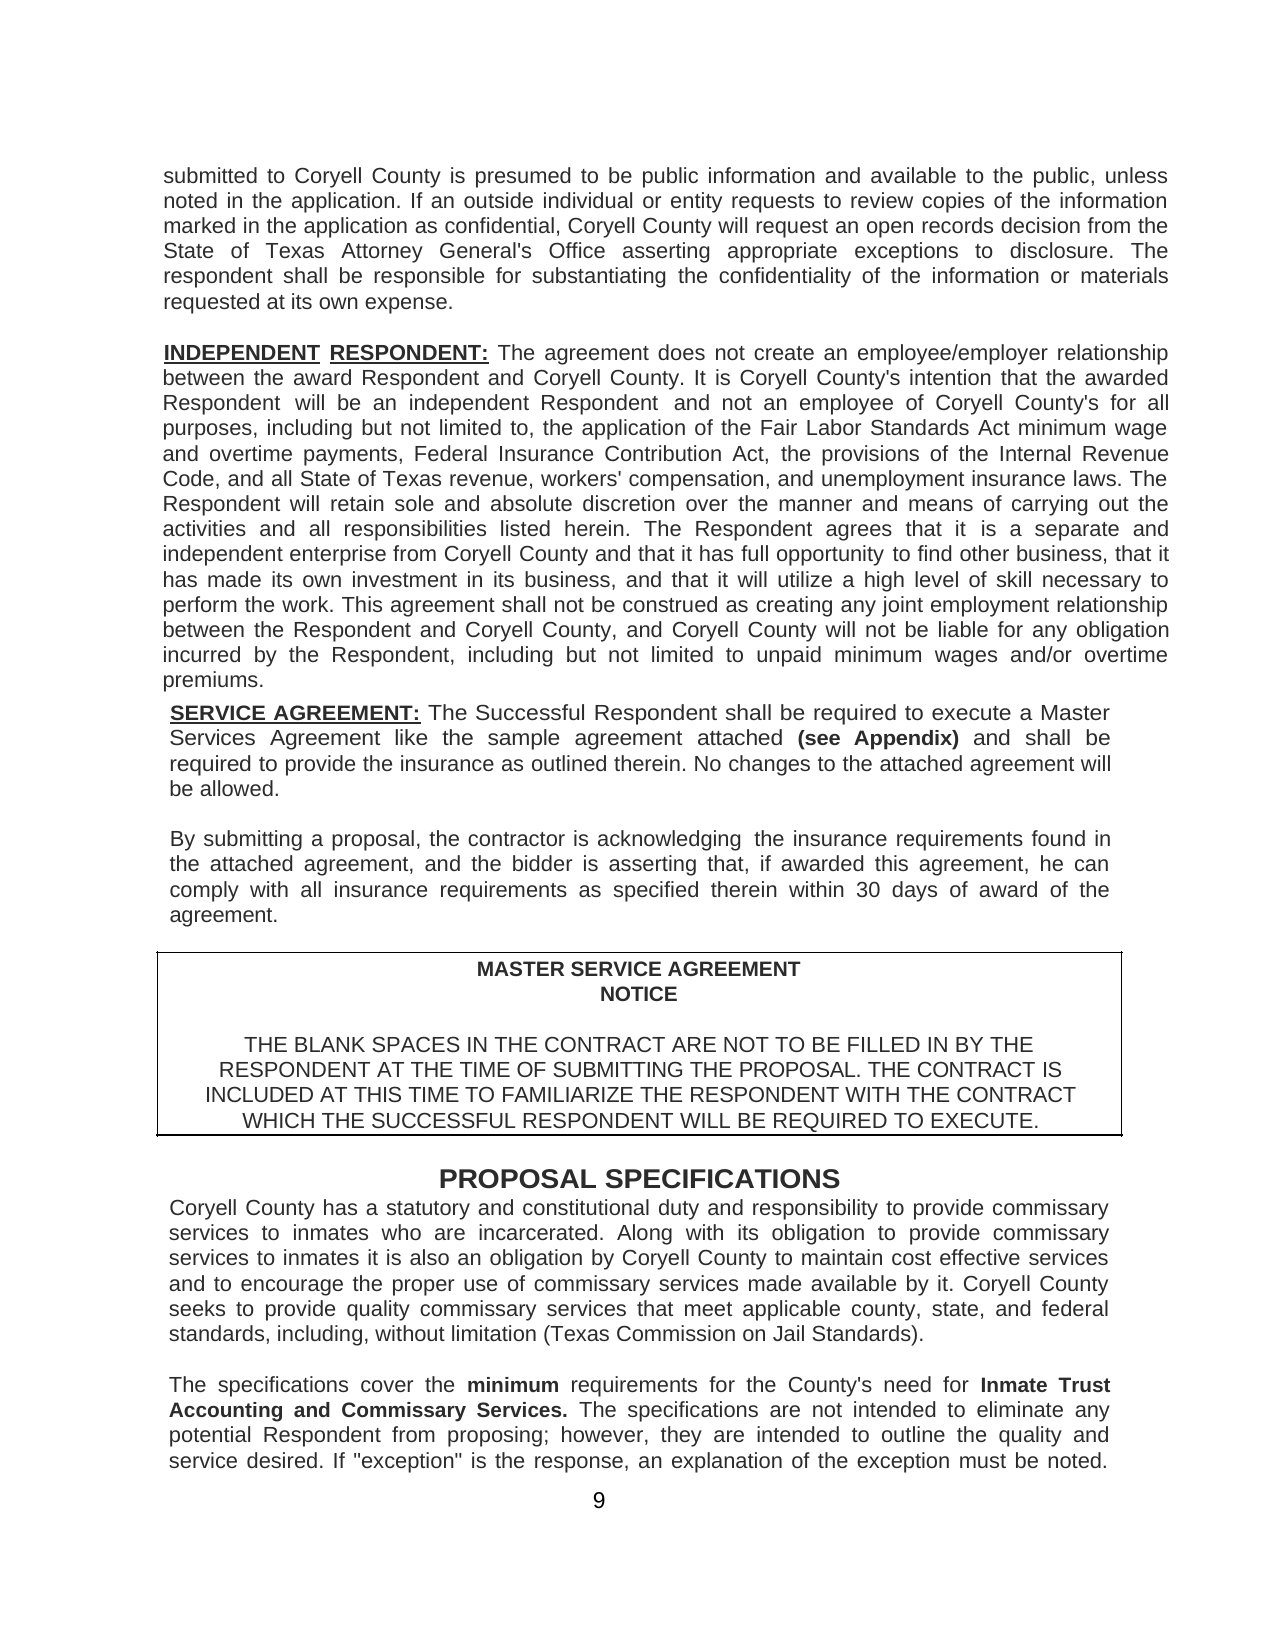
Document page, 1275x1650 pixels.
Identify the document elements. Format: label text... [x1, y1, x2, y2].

text By submitting a proposal, the contractor is acknowledging the insurance requirements found in the attached agreement, and the bidder is asserting that, if awarded this agreement, he can comply with all insurance requirements as specified therein within 30 days of award of the agreement. [169, 826, 1112, 927]
text Coryell County has a statutory and constitutional duty and responsibility to provide commissary services to inmates who are incarcerated. Along with its obligation to provide commissary services to inmates it is also an obligation by Coryell County to maintain cost effective services and to encourage the proper use of commissary services made available by it. Coryell County seeks to provide quality commissary services that meet applicable county, state, and federal standards, including, without limitation (Texas Commission on Jail Standards). [169, 1195, 1110, 1346]
text SERVICE AGREEMENT: The Successful Respondent shall be required to execute a Master Services Agreement like the sample agreement attached (see Appendix) and shall be required to provide the insurance as outlined therein. No changes to the attached agreement will be allowed. [169, 700, 1112, 801]
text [169, 1372, 1111, 1473]
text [163, 162, 1170, 314]
text INDEPENDENT RESPONDENT: The agreement does not create an employee/employer relationship between the award Respondent and Coryell County. It is Coryell County's intention that the awarded Respondent will be an independent Respondent and not an employee of Coryell County's for all purposes, including but not limited to, the application of the Fair Labor Standards Act minimum wage and overtime payments, Federal Insurance Contribution Act, the provisions of the Internal Revenue Code, and all State of Texas revenue, workers' compensation, and unemployment insurance laws. The Respondent will retain sole and absolute discretion over the manner and means of carrying out the activities and all responsibilities listed herein. The Respondent agrees that it is a separate and independent enterprise from Coryell County and that it has full opportunity to find other business, that it has made its own investment in its business, and that it will utilize a high level of skill necessary to perform the work. This agreement shall not be construed as creating any joint employment relationship between the Respondent and Coryell County, and Coryell County will not be liable for any obligation incurred by the Respondent, including but not limited to unpaid minimum wages and/or overtime premiums. [162, 339, 1170, 692]
text PROPOSAL SPECIFICATIONS [438, 973, 1185, 1194]
